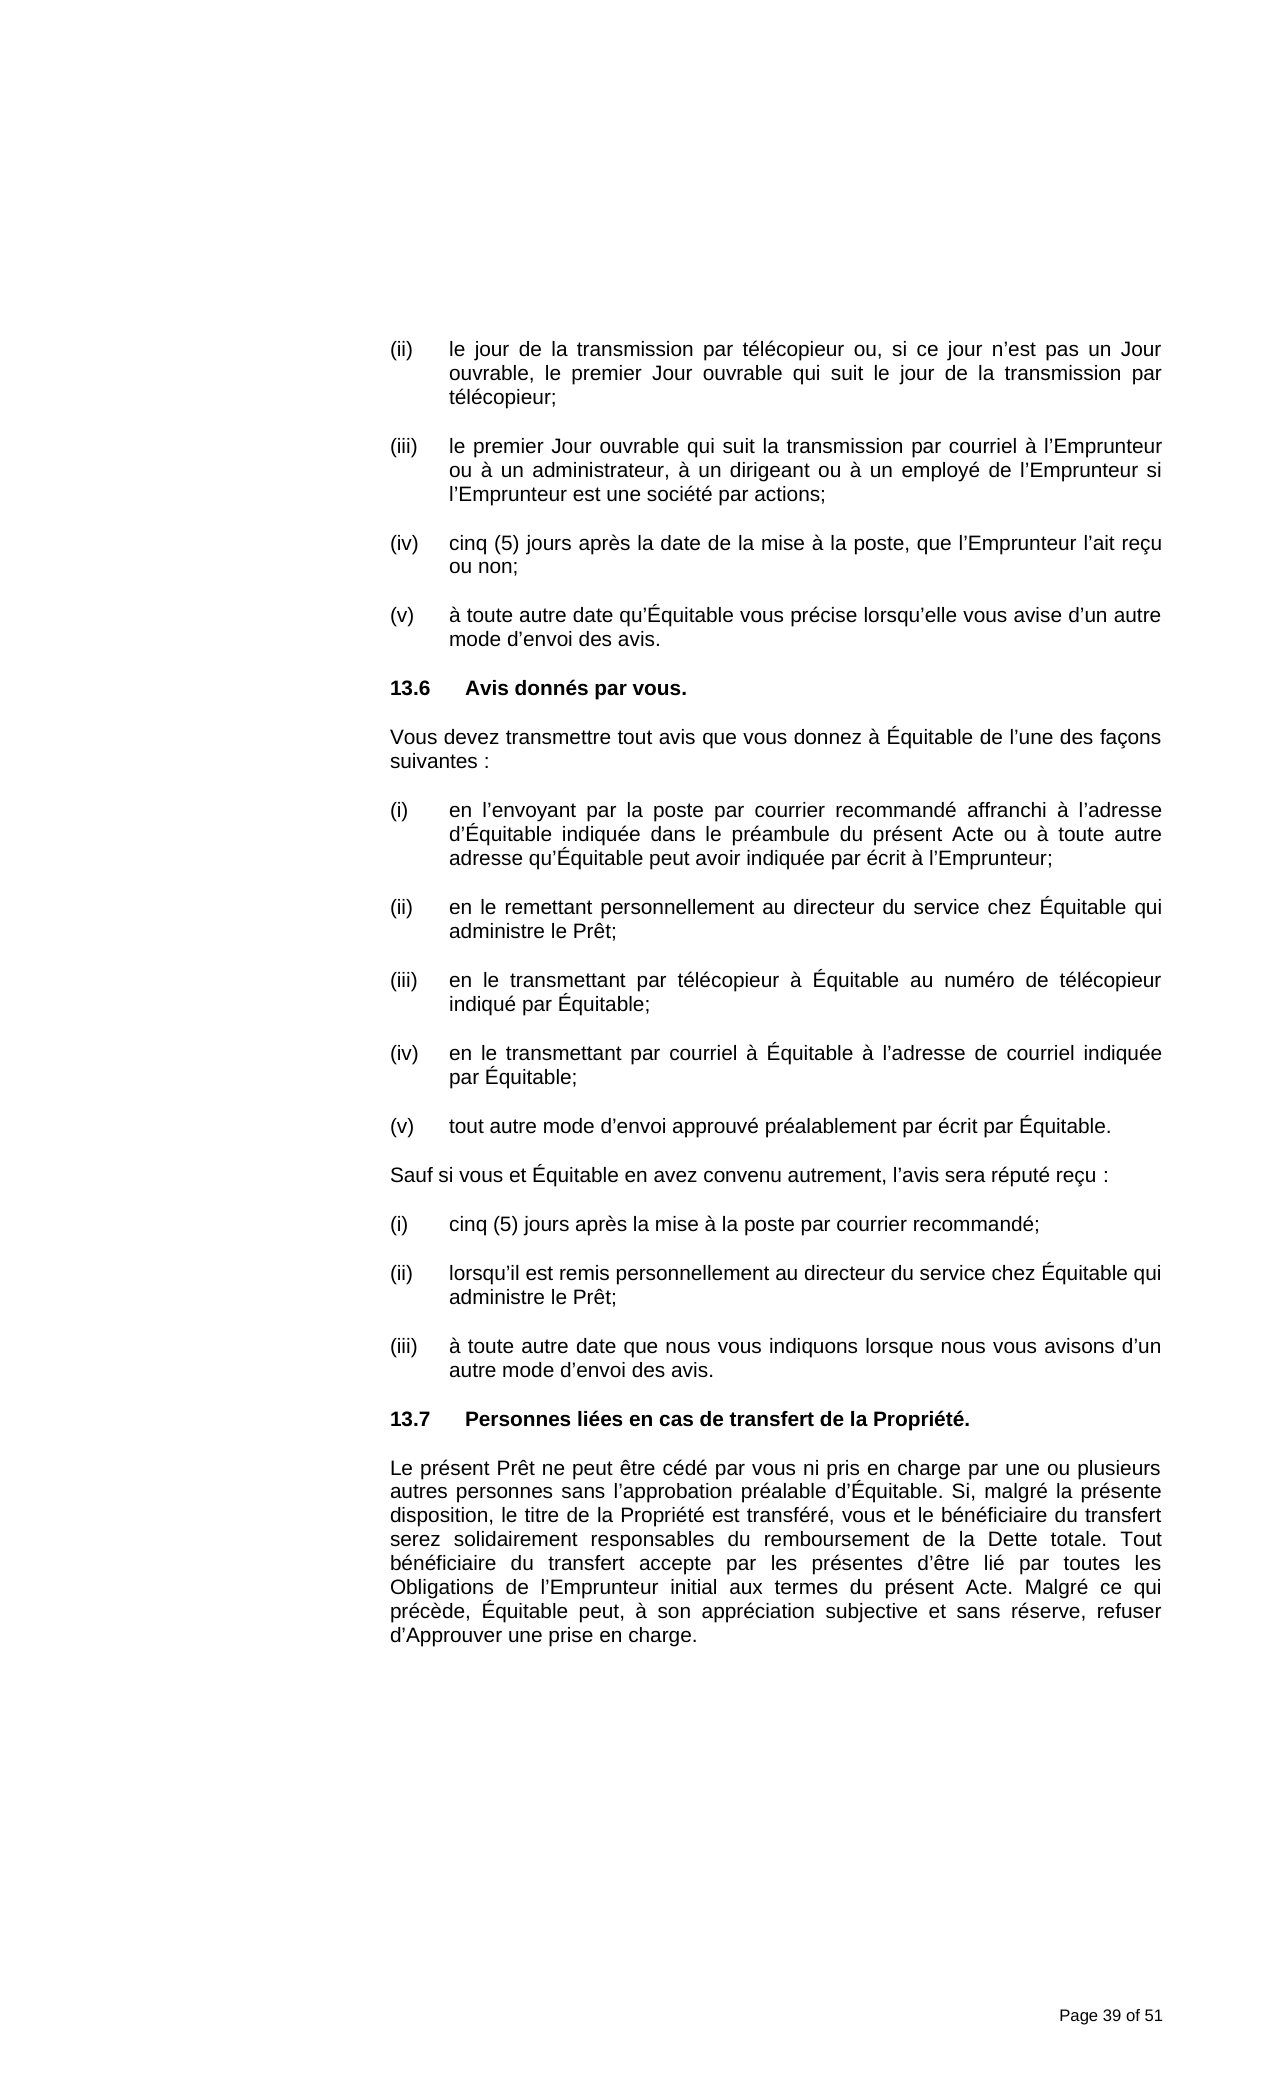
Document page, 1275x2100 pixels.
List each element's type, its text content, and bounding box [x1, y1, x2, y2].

list lorsqu’il est remis personnellement au directeur du service chez Équitable qui administre le Prêt; [390, 1261, 1163, 1308]
list le premier Jour ouvrable qui suit la transmission par courriel à l’Emprunteur ou à un administrateur, à un dirigeant ou à un employé de l’Emprunteur si l’Emprunteur est une société par actions; [390, 433, 1163, 505]
text Le présent Prêt ne peut être cédé par vous ni pris en charge par une ou plusieurs autres personnes sans l’approbation préalable d’Équitable. Si, malgré la présente disposition, le titre de la Propriété est transféré, vous et le bénéficiaire du transfert serez solidairement responsables du remboursement de la Dette totale. Tout bénéficiaire du transfert accepte par les présentes d’être lié par toutes les Obligations de l’Emprunteur initial aux termes du présent Acte. Malgré ce qui précède, Équitable peut, à son appréciation subjective et sans réserve, refuser d’Approuver une prise en charge. [390, 1455, 1163, 1647]
list en le remettant personnellement au directeur du service chez Équitable qui administre le Prêt; [390, 895, 1163, 943]
list tout autre mode d’envoi approuvé préalablement par écrit par Équitable. [390, 1114, 1163, 1138]
list en l’envoyant par la poste par courrier recommandé affranchi à l’adresse d’Équitable indiquée dans le préambule du présent Acte ou à toute autre adresse qu’Équitable peut avoir indiquée par écrit à l’Emprunteur; [390, 798, 1163, 870]
list cinq (5) jours après la date de la mise à la poste, que l’Emprunteur l’ait reçu ou non; [390, 530, 1163, 578]
list Personnes liées en cas de transfert de la Propriété. [390, 1406, 1163, 1430]
list le jour de la transmission par télécopieur ou, si ce jour n’est pas un Jour ouvrable, le premier Jour ouvrable qui suit le jour de la transmission par télécopieur; [390, 337, 1163, 408]
list en le transmettant par courriel à Équitable à l’adresse de courriel indiquée par Équitable; [390, 1041, 1163, 1089]
text Vous devez transmettre tout avis que vous donnez à Équitable de l’une des façons suivantes : [390, 725, 1163, 773]
list à toute autre date que nous vous indiquons lorsque nous vous avisons d’un autre mode d’envoi des avis. [390, 1333, 1163, 1381]
list en le transmettant par télécopieur à Équitable au numéro de télécopieur indiqué par Équitable; [390, 968, 1163, 1016]
list Avis donnés par vous. [390, 676, 1163, 700]
list cinq (5) jours après la mise à la poste par courrier recommandé; [390, 1212, 1163, 1236]
list à toute autre date qu’Équitable vous précise lorsqu’elle vous avise d’un autre mode d’envoi des avis. [390, 603, 1163, 651]
text Sauf si vous et Équitable en avez convenu autrement, l’avis sera réputé reçu : [390, 1163, 1163, 1187]
